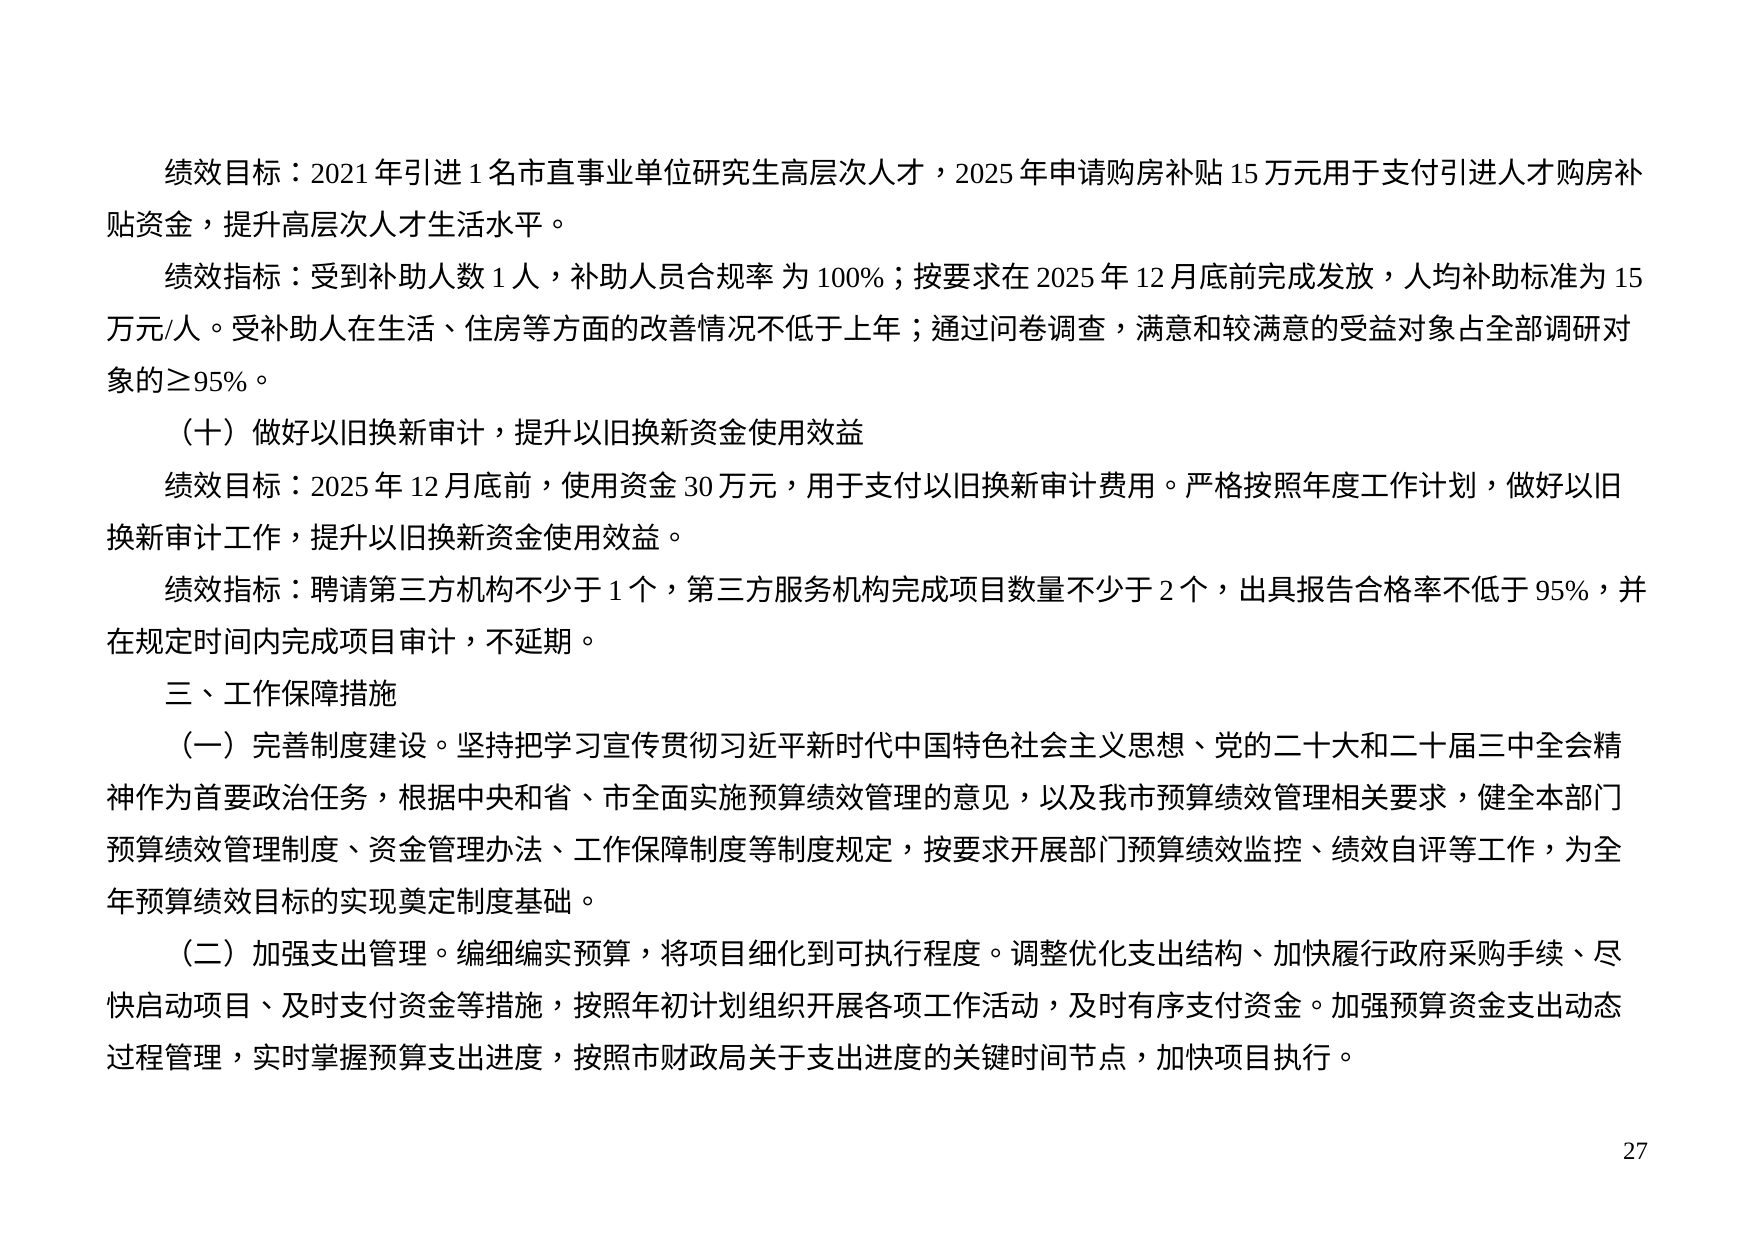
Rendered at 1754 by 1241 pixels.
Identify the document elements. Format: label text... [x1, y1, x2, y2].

text 绩效目标：2021年引进1名市直事业单位研究生高层次人才，2025年申请购房补贴15万元用于支付引进人才购房补贴资金，提升高层次人才生活水平。 [106, 142, 1648, 246]
text （十）做好以旧换新审计，提升以旧换新资金使用效益 [106, 402, 1648, 454]
text （一）完善制度建设。坚持把学习宣传贯彻习近平新时代中国特色社会主义思想、党的二十大和二十届三中全会精神作为首要政治任务，根据中央和省、市全面实施预算绩效管理的意见，以及我市预算绩效管理相关要求，健全本部门预算绩效管理制度、资金管理办法、工作保障制度等制度规定，按要求开展部门预算绩效监控、绩效自评等工作，为全年预算绩效目标的实现奠定制度基础。 [106, 715, 1648, 923]
text （二）加强支出管理。编细编实预算，将项目细化到可执行程度。调整优化支出结构、加快履行政府采购手续、尽快启动项目、及时支付资金等措施，按照年初计划组织开展各项工作活动，及时有序支付资金。加强预算资金支出动态过程管理，实时掌握预算支出进度，按照市财政局关于支出进度的关键时间节点，加快项目执行。 [106, 923, 1648, 1079]
text 绩效指标：聘请第三方机构不少于1个，第三方服务机构完成项目数量不少于2个，出具报告合格率不低于95%，并在规定时间内完成项目审计，不延期。 [106, 558, 1648, 663]
text 绩效目标：2025年12月底前，使用资金30万元，用于支付以旧换新审计费用。严格按照年度工作计划，做好以旧换新审计工作，提升以旧换新资金使用效益。 [106, 454, 1648, 558]
text 绩效指标：受到补助人数1人，补助人员合规率 为100%；按要求在2025年12月底前完成发放，人均补助标准为15万元/人。受补助人在生活、住房等方面的改善情况不低于上年；通过问卷调查，满意和较满意的受益对象占全部调研对象的≥95%。 [106, 246, 1648, 402]
text 三、工作保障措施 [106, 663, 1648, 715]
